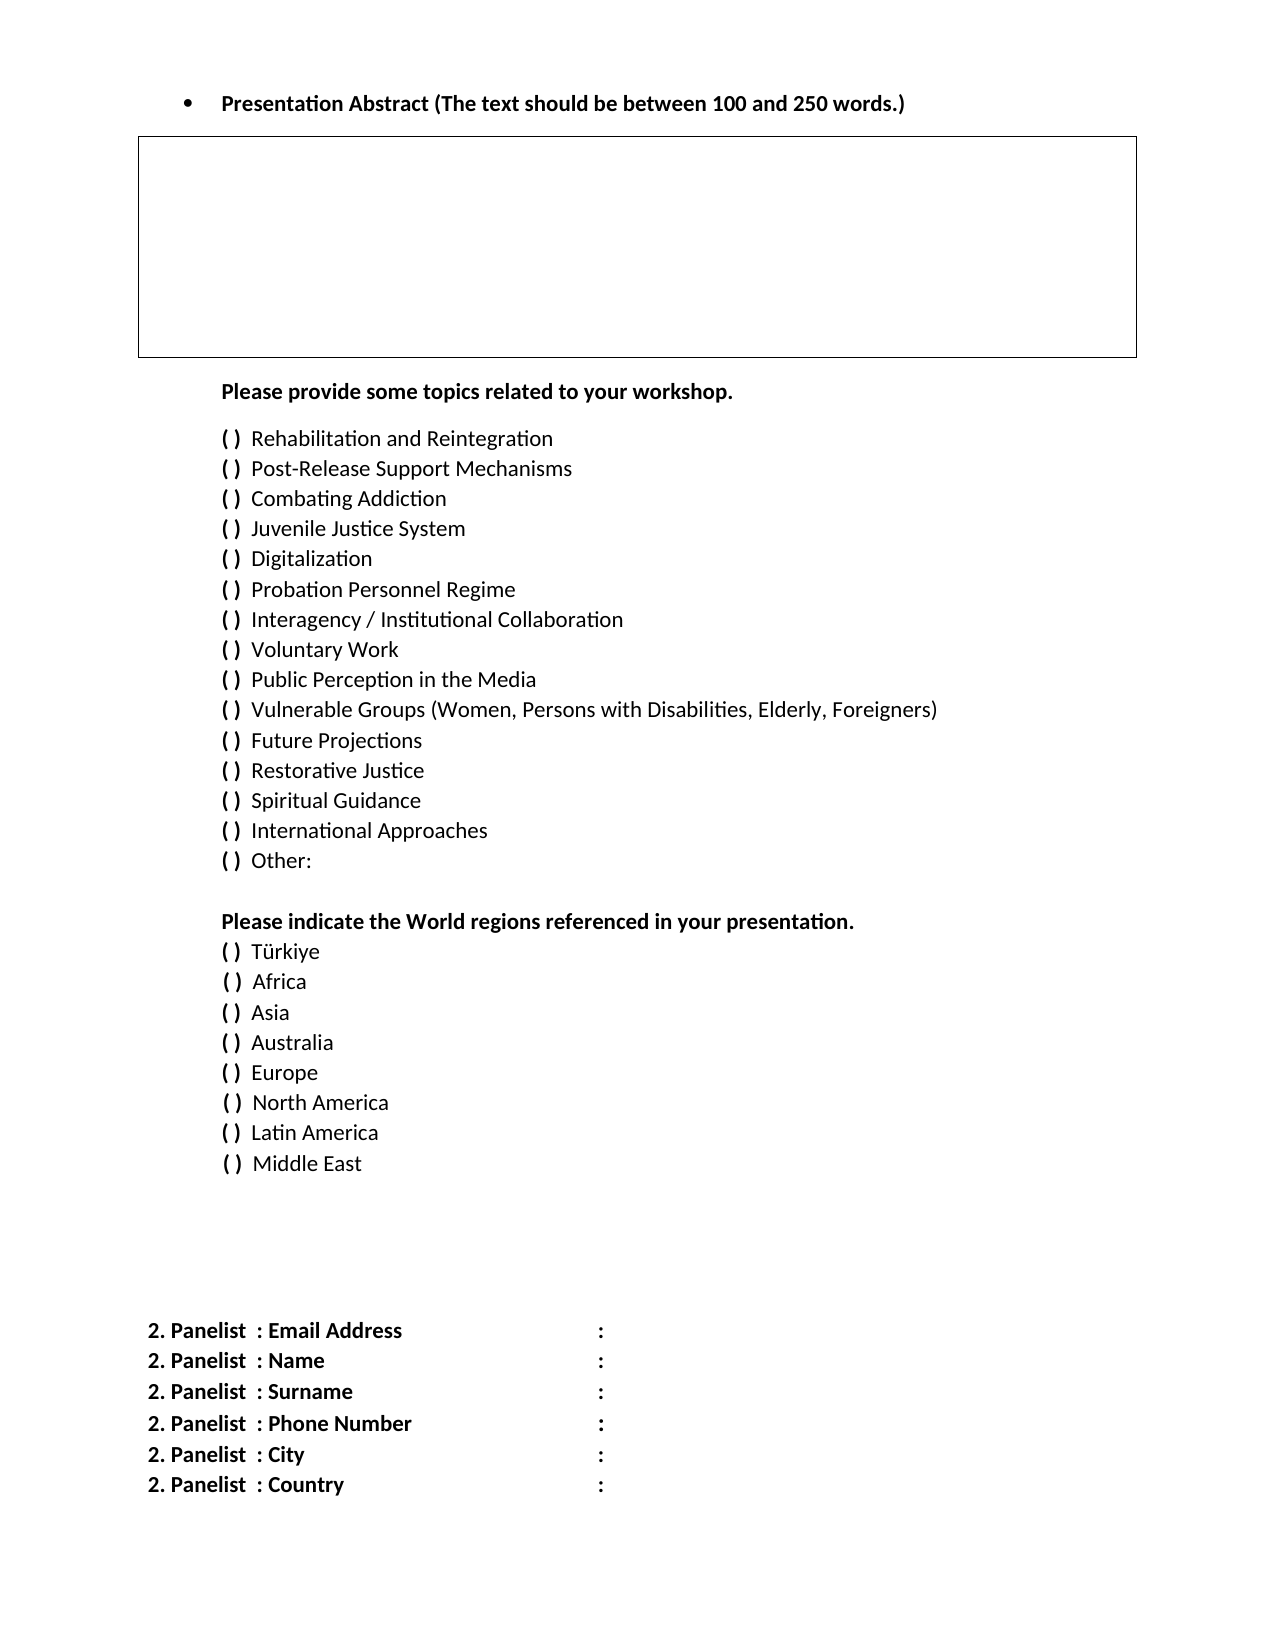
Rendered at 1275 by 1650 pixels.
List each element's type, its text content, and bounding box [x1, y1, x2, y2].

text 2. Panelist : Email Address : [148, 1316, 1127, 1344]
text 2. Panelist : City : [148, 1440, 1127, 1468]
text Please provide some topics related to your workshop. [148, 377, 1127, 405]
list ( ) Spiritual Guidance [221, 786, 1127, 814]
list ( ) Restorative Justice [221, 756, 1127, 784]
list ( ) Other: [221, 847, 1127, 874]
list ( ) Europe [221, 1058, 1127, 1086]
list ( ) Digitalization [221, 544, 1127, 572]
list ( ) Australia [221, 1028, 1127, 1056]
list ( ) Africa [223, 967, 1127, 995]
list ( ) Future Projections [221, 726, 1127, 754]
text 2. Panelist : Name : [148, 1347, 1127, 1374]
list ( ) Vulnerable Groups (Women, Persons with Disabilities, Elderly, Foreigners) [221, 696, 1127, 723]
list ( ) Türkiye [221, 937, 1127, 965]
text 2. Panelist : Country : [148, 1470, 1127, 1498]
list ( ) Juvenile Justice System [221, 514, 1127, 542]
list ( ) Voluntary Work [221, 635, 1127, 663]
list ( ) Post-Release Support Mechanisms [221, 454, 1127, 482]
list ( ) Latin America [221, 1118, 1127, 1146]
list ( ) Interagency / Institutional Collaboration [221, 605, 1127, 633]
list Presentation Abstract (The text should be between 100 and 250 words.) [184, 89, 1127, 117]
list ( ) North America [223, 1088, 1127, 1116]
text 2. Panelist : Surname : [148, 1377, 1127, 1405]
list ( ) International Approaches [221, 816, 1127, 844]
list Please indicate the World regions referenced in your presentation. [221, 907, 1127, 935]
list ( ) Middle East [223, 1149, 1127, 1177]
list ( ) Asia [221, 998, 1127, 1026]
list ( ) Rehabilitation and Reintegration [221, 424, 1127, 452]
list ( ) Probation Personnel Regime [221, 575, 1127, 603]
text 2. Panelist : Phone Number : [148, 1407, 1127, 1437]
list ( ) Combating Addiction [221, 484, 1127, 512]
list ( ) Public Perception in the Media [221, 665, 1127, 693]
